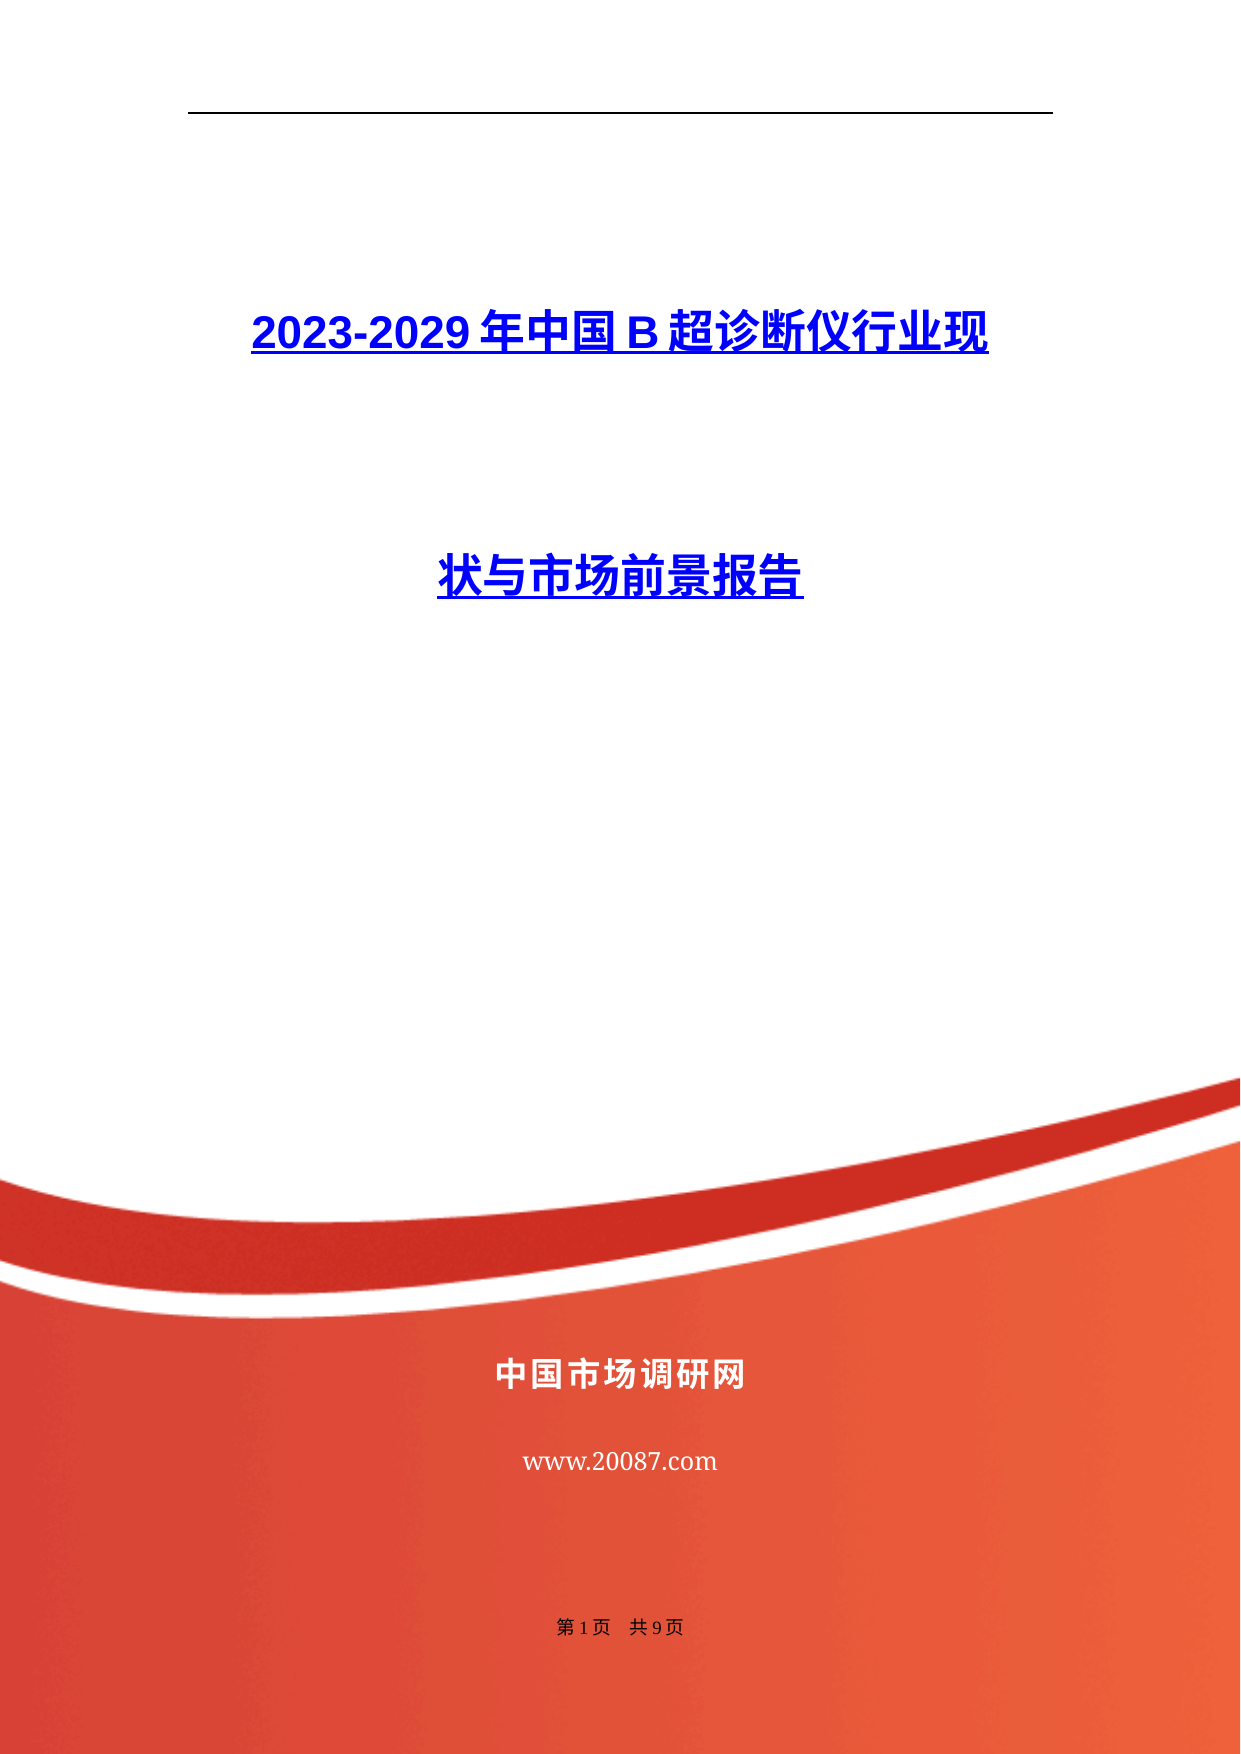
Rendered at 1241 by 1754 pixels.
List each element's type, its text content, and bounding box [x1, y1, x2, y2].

text www.20087.com [187, 1428, 1053, 1493]
table_header 2023-2029年中国B超诊断仪行业现状与市场前景报告 [188, 207, 1053, 773]
subtitle 中国市场调研网 [187, 1339, 1053, 1404]
picture [0, 1006, 1241, 1754]
